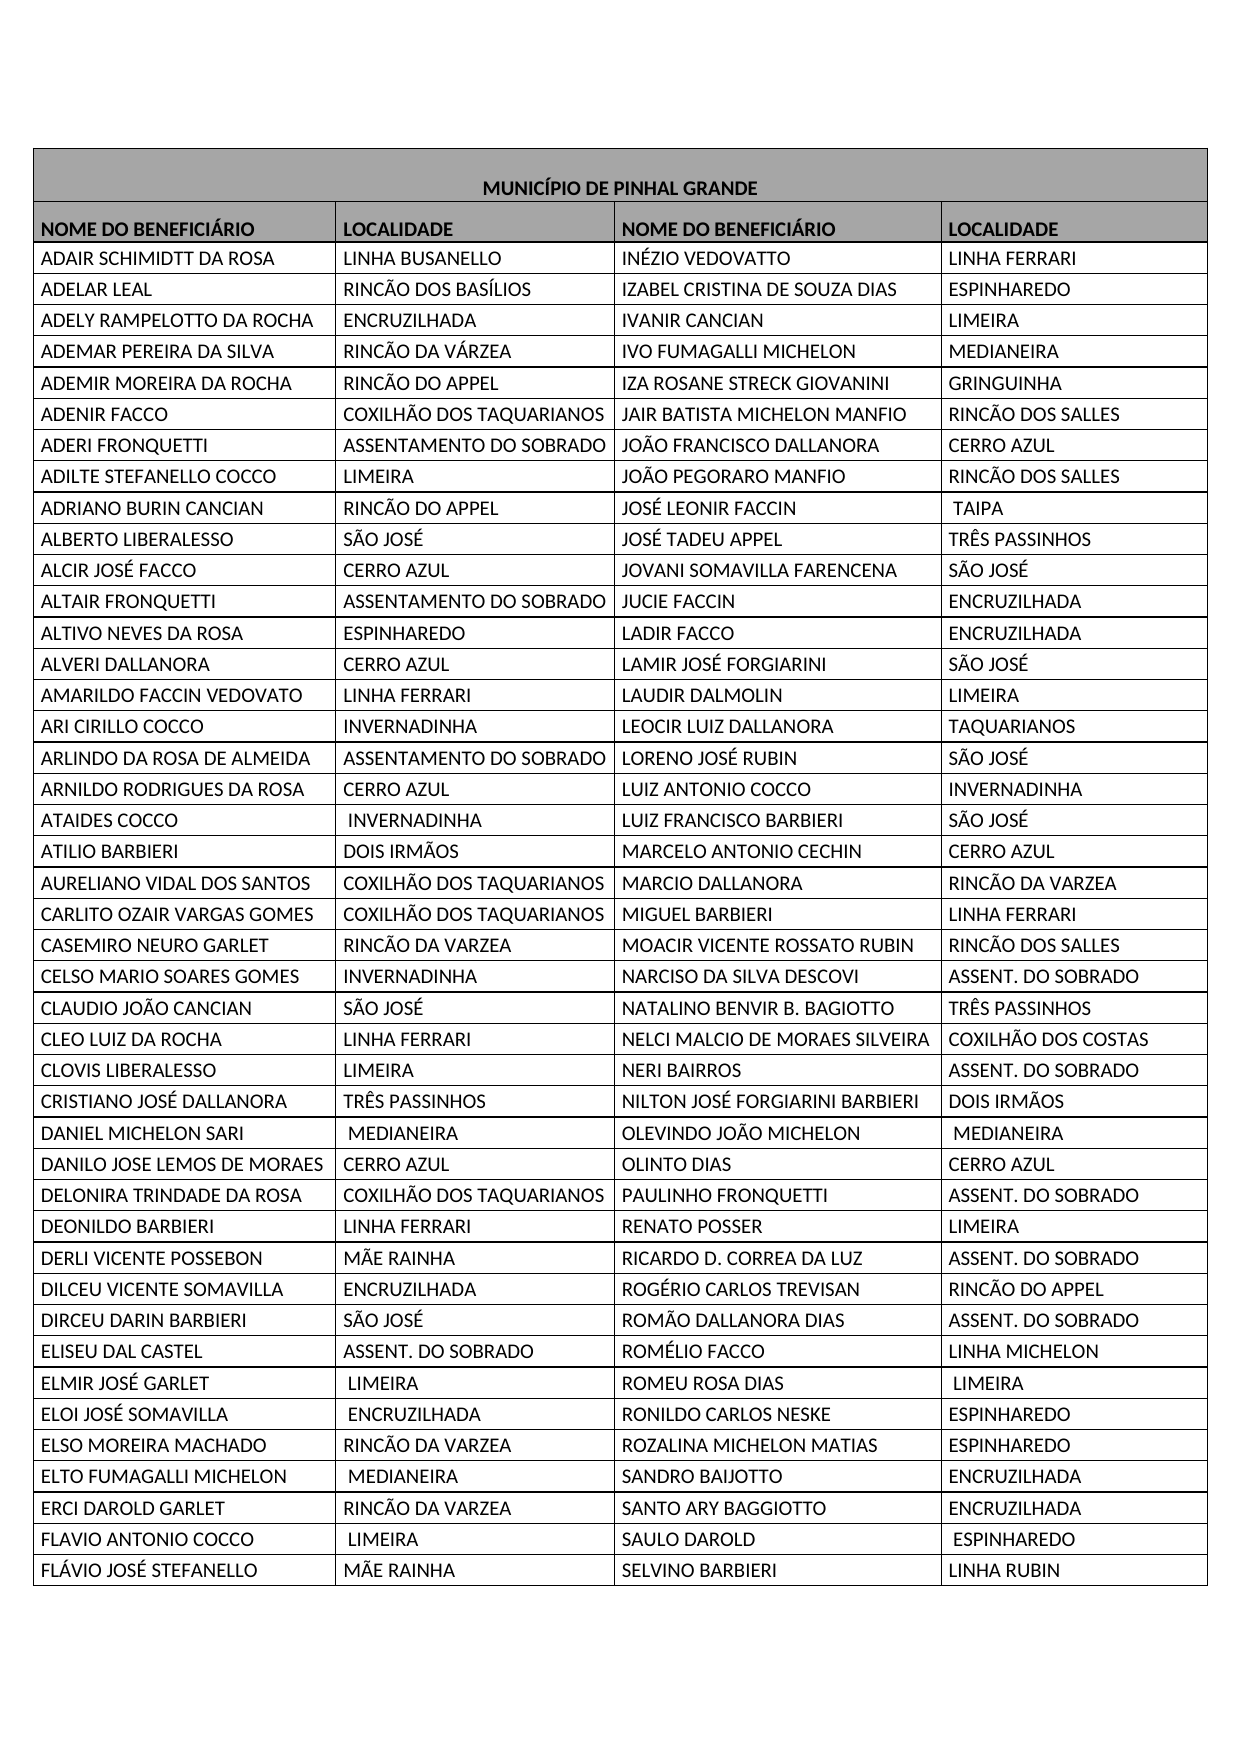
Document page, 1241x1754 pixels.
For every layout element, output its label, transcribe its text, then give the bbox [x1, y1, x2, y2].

table_cell MOACIR VICENTE ROSSATO RUBIN [615, 930, 941, 960]
table_cell SELVINO BARBIERI [615, 1555, 941, 1585]
table_cell OLINTO DIAS [615, 1149, 941, 1179]
table_cell SÃO JOSÉ [336, 524, 614, 554]
table_cell TAIPA [942, 493, 1207, 523]
table_cell ENCRUZILHADA [336, 305, 614, 335]
table_cell MEDIANEIRA [336, 1461, 614, 1491]
table_cell ENCRUZILHADA [942, 1461, 1207, 1491]
table_cell IZABEL CRISTINA DE SOUZA DIAS [615, 274, 941, 304]
table_cell MEDIANEIRA [336, 1118, 614, 1148]
table_cell CRISTIANO JOSÉ DALLANORA [34, 1086, 335, 1116]
table_cell ESPINHAREDO [942, 1430, 1207, 1460]
table_cell JOSÉ LEONIR FACCIN [615, 493, 941, 523]
table_cell LINHA FERRARI [336, 1211, 614, 1241]
table_cell JOÃO PEGORARO MANFIO [615, 461, 941, 491]
table_cell ESPINHAREDO [942, 1524, 1207, 1554]
table_cell MÃE RAINHA [336, 1555, 614, 1585]
table_header MUNICÍPIO DE PINHAL GRANDE [34, 149, 1207, 201]
table_cell ESPINHAREDO [942, 274, 1207, 304]
table_cell ADENIR FACCO [34, 399, 335, 429]
table_cell LINHA FERRARI [942, 899, 1207, 929]
table_cell LORENO JOSÉ RUBIN [615, 743, 941, 773]
table_cell LINHA RUBIN [942, 1555, 1207, 1585]
table_cell DOIS IRMÃOS [336, 836, 614, 866]
table_cell PAULINHO FRONQUETTI [615, 1180, 941, 1210]
table_cell ALTAIR FRONQUETTI [34, 586, 335, 616]
table_cell LOCALIDADE [942, 202, 1207, 241]
table_cell AMARILDO FACCIN VEDOVATO [34, 680, 335, 710]
table_cell LUIZ FRANCISCO BARBIERI [615, 805, 941, 835]
table_cell DELONIRA TRINDADE DA ROSA [34, 1180, 335, 1210]
table_cell ROMÃO DALLANORA DIAS [615, 1305, 941, 1335]
table_cell CERRO AZUL [336, 649, 614, 679]
table_cell TRÊS PASSINHOS [942, 993, 1207, 1023]
table_cell MIGUEL BARBIERI [615, 899, 941, 929]
table_cell RICARDO D. CORREA DA LUZ [615, 1243, 941, 1273]
table_cell LAMIR JOSÉ FORGIARINI [615, 649, 941, 679]
table_cell INVERNADINHA [336, 711, 614, 741]
table_cell ARI CIRILLO COCCO [34, 711, 335, 741]
table_cell LIMEIRA [336, 1368, 614, 1398]
table_cell ENCRUZILHADA [336, 1399, 614, 1429]
table_cell ASSENTAMENTO DO SOBRADO [336, 430, 614, 460]
table_cell RINCÃO DOS SALLES [942, 930, 1207, 960]
table_cell CELSO MARIO SOARES GOMES [34, 961, 335, 991]
table_cell SANTO ARY BAGGIOTTO [615, 1493, 941, 1523]
table_cell ADAIR SCHIMIDTT DA ROSA [34, 243, 335, 273]
table_cell FLAVIO ANTONIO COCCO [34, 1524, 335, 1554]
table_cell LINHA MICHELON [942, 1336, 1207, 1366]
table_cell LIMEIRA [942, 1368, 1207, 1398]
table_cell LINHA FERRARI [336, 1024, 614, 1054]
table_cell CERRO AZUL [942, 836, 1207, 866]
table_cell ATILIO BARBIERI [34, 836, 335, 866]
table_cell ALTIVO NEVES DA ROSA [34, 618, 335, 648]
table_cell COXILHÃO DOS TAQUARIANOS [336, 399, 614, 429]
table_cell MARCELO ANTONIO CECHIN [615, 836, 941, 866]
table_cell LEOCIR LUIZ DALLANORA [615, 711, 941, 741]
table_cell DILCEU VICENTE SOMAVILLA [34, 1274, 335, 1304]
table_cell NILTON JOSÉ FORGIARINI BARBIERI [615, 1086, 941, 1116]
table_cell SÃO JOSÉ [336, 1305, 614, 1335]
table_cell INVERNADINHA [336, 805, 614, 835]
table_cell ASSENT. DO SOBRADO [942, 1055, 1207, 1085]
table_cell RINCÃO DA VARZEA [942, 868, 1207, 898]
table_cell ASSENT. DO SOBRADO [942, 961, 1207, 991]
table_cell ESPINHAREDO [336, 618, 614, 648]
table_cell NOME DO BENEFICIÁRIO [34, 202, 335, 241]
table_cell LINHA FERRARI [942, 243, 1207, 273]
table_cell JAIR BATISTA MICHELON MANFIO [615, 399, 941, 429]
table_cell GRINGUINHA [942, 368, 1207, 398]
table_cell TAQUARIANOS [942, 711, 1207, 741]
table_cell ALVERI DALLANORA [34, 649, 335, 679]
table_cell CERRO AZUL [336, 555, 614, 585]
table_cell FLÁVIO JOSÉ STEFANELLO [34, 1555, 335, 1585]
table_cell NATALINO BENVIR B. BAGIOTTO [615, 993, 941, 1023]
table_cell ASSENT. DO SOBRADO [942, 1305, 1207, 1335]
table_cell ARNILDO RODRIGUES DA ROSA [34, 774, 335, 804]
table_cell ALCIR JOSÉ FACCO [34, 555, 335, 585]
table_cell ARLINDO DA ROSA DE ALMEIDA [34, 743, 335, 773]
table_cell ALBERTO LIBERALESSO [34, 524, 335, 554]
table_cell LIMEIRA [942, 305, 1207, 335]
table_cell SANDRO BAIJOTTO [615, 1461, 941, 1491]
table_cell LADIR FACCO [615, 618, 941, 648]
table_cell NOME DO BENEFICIÁRIO [615, 202, 941, 241]
table_cell IZA ROSANE STRECK GIOVANINI [615, 368, 941, 398]
table_cell SÃO JOSÉ [942, 649, 1207, 679]
table_cell NARCISO DA SILVA DESCOVI [615, 961, 941, 991]
table_cell RINCÃO DA VARZEA [336, 1430, 614, 1460]
table_cell CERRO AZUL [942, 430, 1207, 460]
table_cell AURELIANO VIDAL DOS SANTOS [34, 868, 335, 898]
table_cell RINCÃO DA VARZEA [336, 1493, 614, 1523]
table_cell ELOI JOSÉ SOMAVILLA [34, 1399, 335, 1429]
table_cell NERI BAIRROS [615, 1055, 941, 1085]
table_cell CLAUDIO JOÃO CANCIAN [34, 993, 335, 1023]
table_cell INVERNADINHA [336, 961, 614, 991]
table_cell ASSENT. DO SOBRADO [336, 1336, 614, 1366]
table_cell LAUDIR DALMOLIN [615, 680, 941, 710]
table_cell ADILTE STEFANELLO COCCO [34, 461, 335, 491]
table_cell INÉZIO VEDOVATTO [615, 243, 941, 273]
table_cell ELMIR JOSÉ GARLET [34, 1368, 335, 1398]
table_cell RINCÃO DA VARZEA [336, 930, 614, 960]
table_cell RINCÃO DO APPEL [942, 1274, 1207, 1304]
table_cell NELCI MALCIO DE MORAES SILVEIRA [615, 1024, 941, 1054]
table_cell TRÊS PASSINHOS [942, 524, 1207, 554]
table_cell DANIEL MICHELON SARI [34, 1118, 335, 1148]
table_cell ROMÉLIO FACCO [615, 1336, 941, 1366]
table_cell LOCALIDADE [336, 202, 614, 241]
table_cell TRÊS PASSINHOS [336, 1086, 614, 1116]
table_cell COXILHÃO DOS TAQUARIANOS [336, 868, 614, 898]
table_cell CERRO AZUL [942, 1149, 1207, 1179]
table_cell ATAIDES COCCO [34, 805, 335, 835]
table_cell ASSENTAMENTO DO SOBRADO [336, 743, 614, 773]
table_cell ROGÉRIO CARLOS TREVISAN [615, 1274, 941, 1304]
table_cell COXILHÃO DOS TAQUARIANOS [336, 899, 614, 929]
table_cell MARCIO DALLANORA [615, 868, 941, 898]
table_cell COXILHÃO DOS TAQUARIANOS [336, 1180, 614, 1210]
table_cell LIMEIRA [336, 1524, 614, 1554]
table_cell DOIS IRMÃOS [942, 1086, 1207, 1116]
table_cell ROMEU ROSA DIAS [615, 1368, 941, 1398]
table_cell SÃO JOSÉ [942, 555, 1207, 585]
table_cell SÃO JOSÉ [942, 805, 1207, 835]
table_cell RONILDO CARLOS NESKE [615, 1399, 941, 1429]
table_cell INVERNADINHA [942, 774, 1207, 804]
table_cell CLEO LUIZ DA ROCHA [34, 1024, 335, 1054]
table_cell CASEMIRO NEURO GARLET [34, 930, 335, 960]
table_cell DEONILDO BARBIERI [34, 1211, 335, 1241]
table_cell JOÃO FRANCISCO DALLANORA [615, 430, 941, 460]
table_cell LUIZ ANTONIO COCCO [615, 774, 941, 804]
table_cell JOSÉ TADEU APPEL [615, 524, 941, 554]
table_cell SAULO DAROLD [615, 1524, 941, 1554]
table_cell ESPINHAREDO [942, 1399, 1207, 1429]
table_cell JUCIE FACCIN [615, 586, 941, 616]
table_cell SÃO JOSÉ [942, 743, 1207, 773]
table_cell LINHA FERRARI [336, 680, 614, 710]
table_cell ADEMIR MOREIRA DA ROCHA [34, 368, 335, 398]
table_cell RINCÃO DO APPEL [336, 493, 614, 523]
table_cell SÃO JOSÉ [336, 993, 614, 1023]
table_cell MÃE RAINHA [336, 1243, 614, 1273]
table_cell ADERI FRONQUETTI [34, 430, 335, 460]
table_cell LINHA BUSANELLO [336, 243, 614, 273]
table_cell LIMEIRA [336, 1055, 614, 1085]
table_cell RINCÃO DO APPEL [336, 368, 614, 398]
table_cell ENCRUZILHADA [942, 1493, 1207, 1523]
table_cell CERRO AZUL [336, 774, 614, 804]
table_cell RINCÃO DOS BASÍLIOS [336, 274, 614, 304]
table_cell ADRIANO BURIN CANCIAN [34, 493, 335, 523]
table_cell DERLI VICENTE POSSEBON [34, 1243, 335, 1273]
table_cell DANILO JOSE LEMOS DE MORAES [34, 1149, 335, 1179]
table_cell ADELAR LEAL [34, 274, 335, 304]
table_cell OLEVINDO JOÃO MICHELON [615, 1118, 941, 1148]
table_cell LIMEIRA [942, 680, 1207, 710]
table_cell ADEMAR PEREIRA DA SILVA [34, 336, 335, 366]
table_cell ROZALINA MICHELON MATIAS [615, 1430, 941, 1460]
table_cell MEDIANEIRA [942, 336, 1207, 366]
table_cell ENCRUZILHADA [942, 618, 1207, 648]
table_cell RENATO POSSER [615, 1211, 941, 1241]
table_cell ELSO MOREIRA MACHADO [34, 1430, 335, 1460]
table_cell COXILHÃO DOS COSTAS [942, 1024, 1207, 1054]
table_cell ELTO FUMAGALLI MICHELON [34, 1461, 335, 1491]
table_cell DIRCEU DARIN BARBIERI [34, 1305, 335, 1335]
table_cell LIMEIRA [336, 461, 614, 491]
table_cell CERRO AZUL [336, 1149, 614, 1179]
table_cell ASSENTAMENTO DO SOBRADO [336, 586, 614, 616]
table_cell ENCRUZILHADA [942, 586, 1207, 616]
table_cell IVO FUMAGALLI MICHELON [615, 336, 941, 366]
table_cell ELISEU DAL CASTEL [34, 1336, 335, 1366]
table_cell ASSENT. DO SOBRADO [942, 1243, 1207, 1273]
table_cell ADELY RAMPELOTTO DA ROCHA [34, 305, 335, 335]
table_cell LIMEIRA [942, 1211, 1207, 1241]
table_cell CARLITO OZAIR VARGAS GOMES [34, 899, 335, 929]
table_cell RINCÃO DOS SALLES [942, 461, 1207, 491]
table_cell ERCI DAROLD GARLET [34, 1493, 335, 1523]
table_cell RINCÃO DOS SALLES [942, 399, 1207, 429]
table_cell ENCRUZILHADA [336, 1274, 614, 1304]
table_cell IVANIR CANCIAN [615, 305, 941, 335]
table_cell MEDIANEIRA [942, 1118, 1207, 1148]
table_cell ASSENT. DO SOBRADO [942, 1180, 1207, 1210]
table_cell CLOVIS LIBERALESSO [34, 1055, 335, 1085]
table_cell RINCÃO DA VÁRZEA [336, 336, 614, 366]
table_cell JOVANI SOMAVILLA FARENCENA [615, 555, 941, 585]
